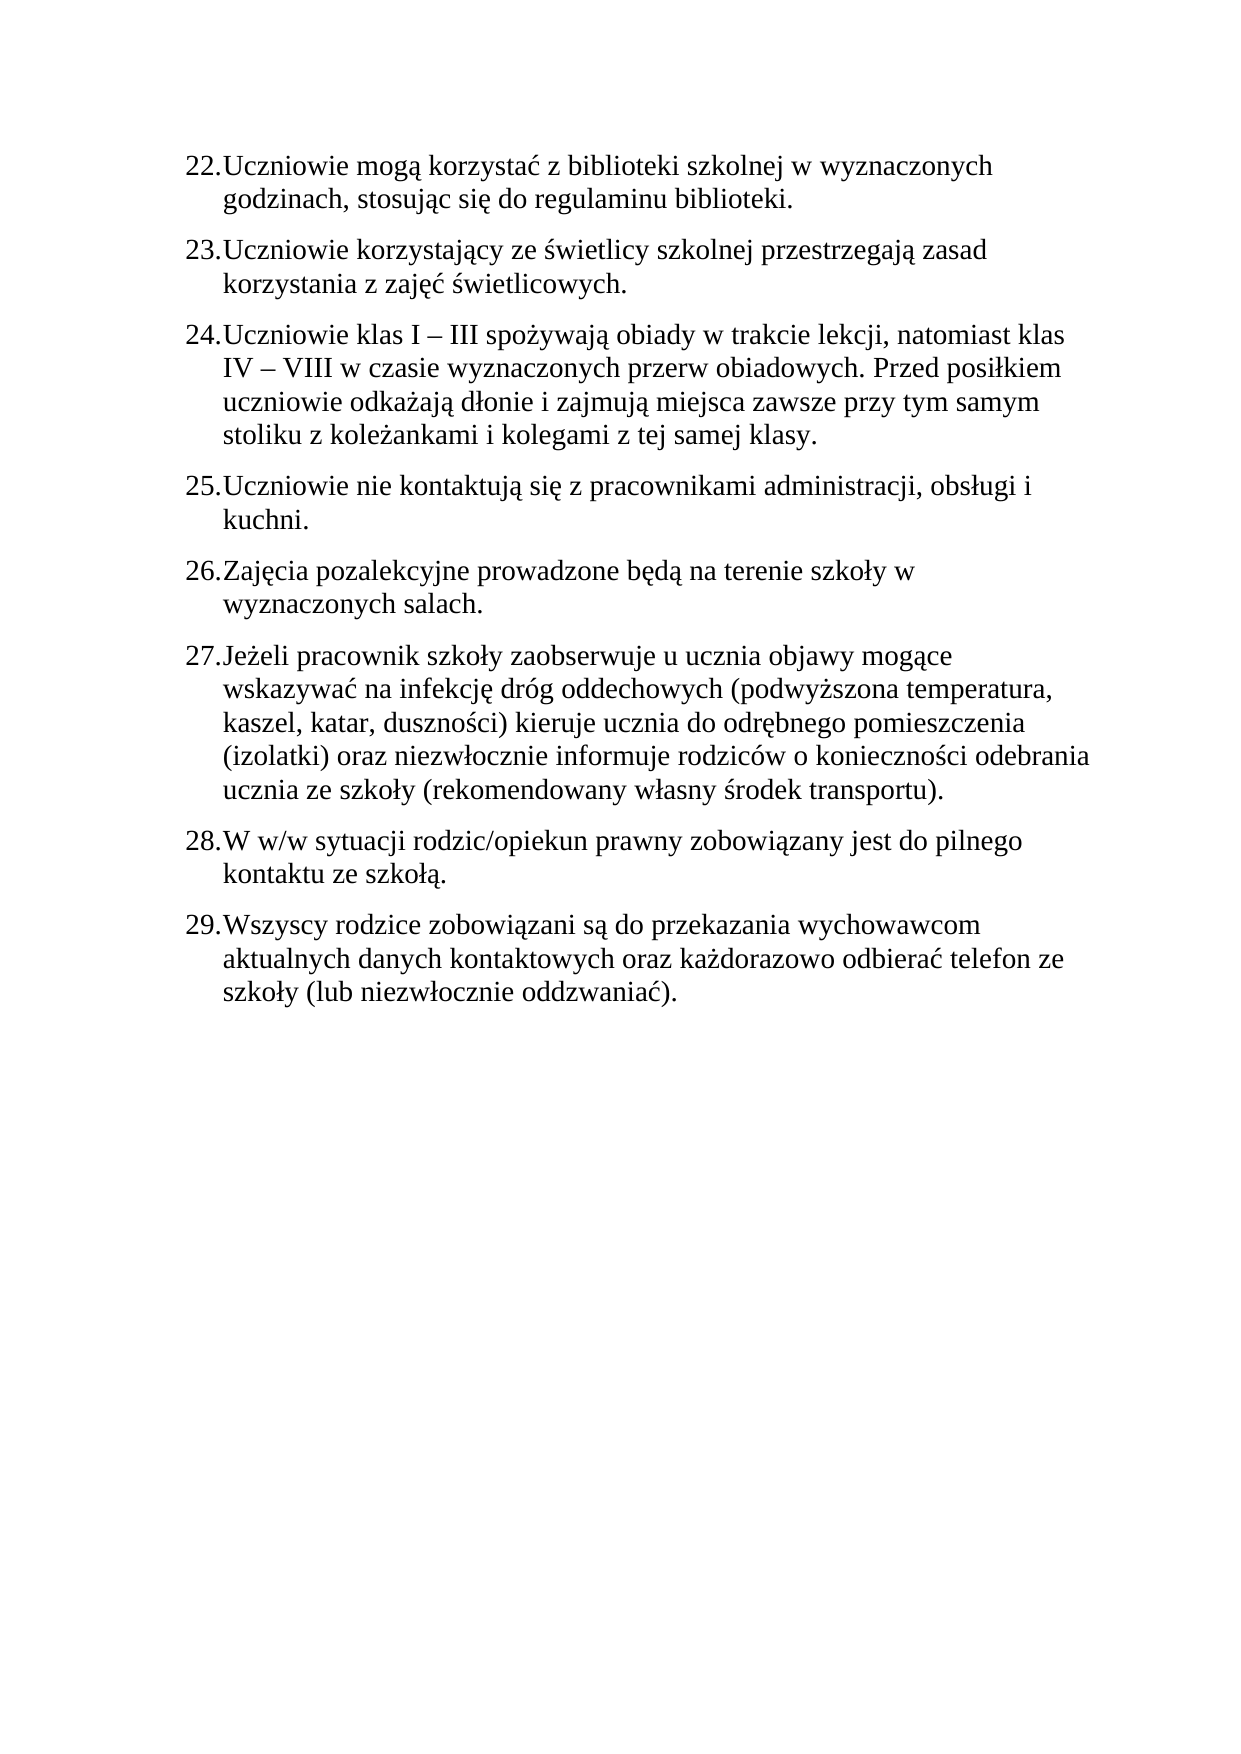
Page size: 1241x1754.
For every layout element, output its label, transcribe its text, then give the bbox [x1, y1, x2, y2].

list W w/w sytuacji rodzic/opiekun prawny zobowiązany jest do pilnego kontaktu ze szkołą. [185, 823, 1093, 890]
list Uczniowie klas I – III spożywają obiady w trakcie lekcji, natomiast klas IV – VIII w czasie wyznaczonych przerw obiadowych. Przed posiłkiem uczniowie odkażają dłonie i zajmują miejsca zawsze przy tym samym stoliku z koleżankami i kolegami z tej samej klasy. [185, 317, 1093, 451]
list Jeżeli pracownik szkoły zaobserwuje u ucznia objawy mogące wskazywać na infekcję dróg oddechowych (podwyższona temperatura, kaszel, katar, duszności) kieruje ucznia do odrębnego pomieszczenia (izolatki) oraz niezwłocznie informuje rodziców o konieczności odebrania ucznia ze szkoły (rekomendowany własny środek transportu). [185, 638, 1093, 805]
list Wszyscy rodzice zobowiązani są do przekazania wychowawcom aktualnych danych kontaktowych oraz każdorazowo odbierać telefon ze szkoły (lub niezwłocznie oddzwaniać). [185, 907, 1093, 1008]
list Uczniowie mogą korzystać z biblioteki szkolnej w wyznaczonych godzinach, stosując się do regulaminu biblioteki. [185, 148, 1093, 215]
list Zajęcia pozalekcyjne prowadzone będą na terenie szkoły w wyznaczonych salach. [185, 553, 1093, 620]
list Uczniowie korzystający ze świetlicy szkolnej przestrzegają zasad korzystania z zajęć świetlicowych. [185, 232, 1093, 299]
list Uczniowie nie kontaktują się z pracownikami administracji, obsługi i kuchni. [185, 468, 1093, 536]
